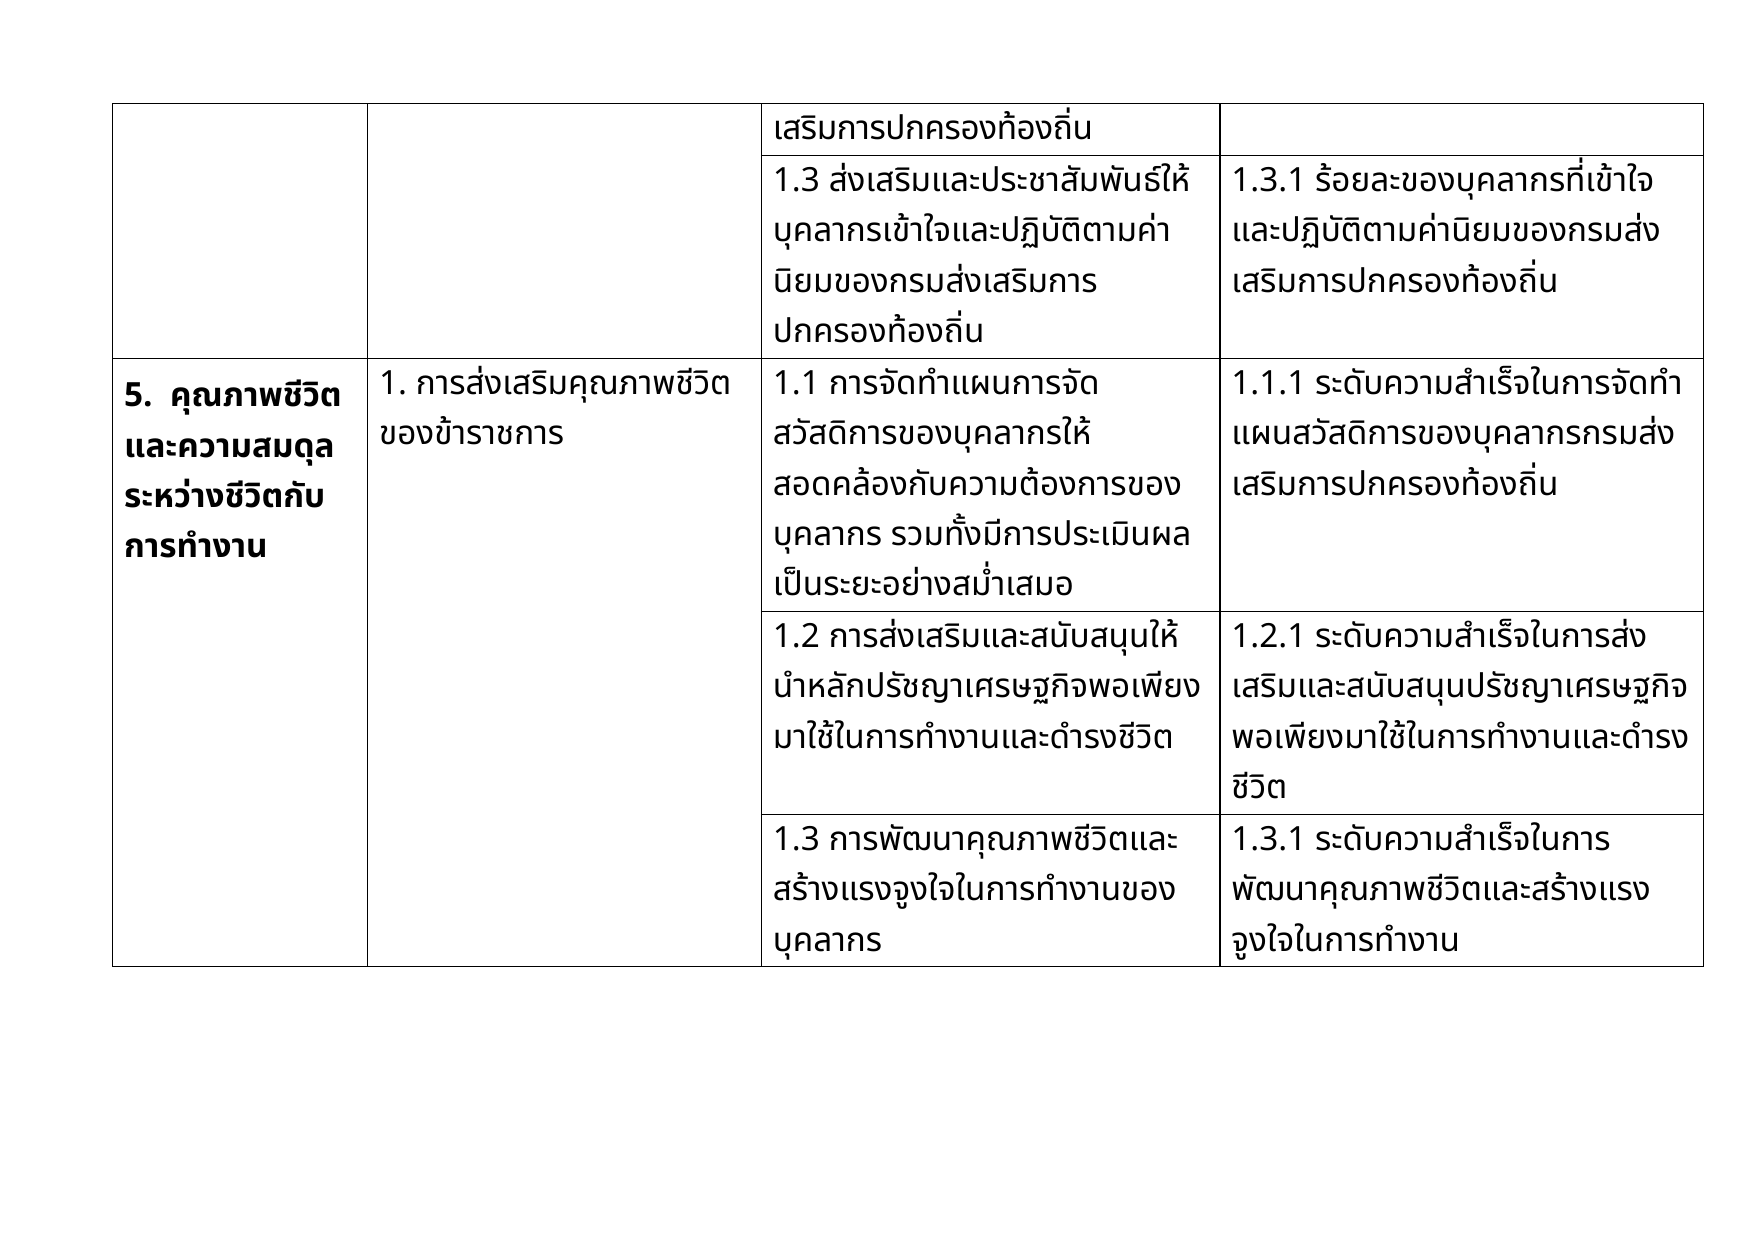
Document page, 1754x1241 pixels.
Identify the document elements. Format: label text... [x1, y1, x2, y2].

table_cell 1.2.1 ระดับความสำเร็จในการส่งเสริมและสนับสนุนปรัชญาเศรษฐกิจพอเพียงมาใช้ในการทำงานและดำรงชีวิต [1221, 612, 1703, 814]
table_cell 1.3.1 ร้อยละของบุคลากรที่เข้าใจและปฏิบัติตามค่านิยมของกรมส่งเสริมการปกครองท้องถิ่น [1221, 156, 1703, 357]
table_cell 1.3.1 ระดับความสำเร็จในการพัฒนาคุณภาพชีวิตและสร้างแรงจูงใจในการทำงาน [1221, 815, 1703, 966]
table_cell 1.1 การจัดทำแผนการจัดสวัสดิการของบุคลากรให้สอดคล้องกับความต้องการของบุคลากร รวมทั้งมีการประเมินผลเป็นระยะอย่างสม่ำเสมอ [762, 359, 1219, 611]
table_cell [1221, 104, 1703, 154]
table_cell 1.3 ส่งเสริมและประชาสัมพันธ์ให้บุคลากรเข้าใจและปฏิบัติตามค่านิยมของกรมส่งเสริมการปกครองท้องถิ่น [762, 156, 1219, 357]
table_cell 1. การส่งเสริมคุณภาพชีวิตของข้าราชการ [368, 359, 761, 966]
table_cell 5. คุณภาพชีวิตและความสมดุลระหว่างชีวิตกับการทำงาน [113, 359, 367, 966]
table_cell 1.3 การพัฒนาคุณภาพชีวิตและสร้างแรงจูงใจในการทำงานของบุคลากร [762, 815, 1219, 966]
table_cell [762, 104, 1219, 154]
table_cell 1.1.1 ระดับความสำเร็จในการจัดทำแผนสวัสดิการของบุคลากรกรมส่งเสริมการปกครองท้องถิ่น [1221, 359, 1703, 611]
table_cell 1.2 การส่งเสริมและสนับสนุนให้นำหลักปรัชญาเศรษฐกิจพอเพียงมาใช้ในการทำงานและดำรงชีวิต [762, 612, 1219, 814]
